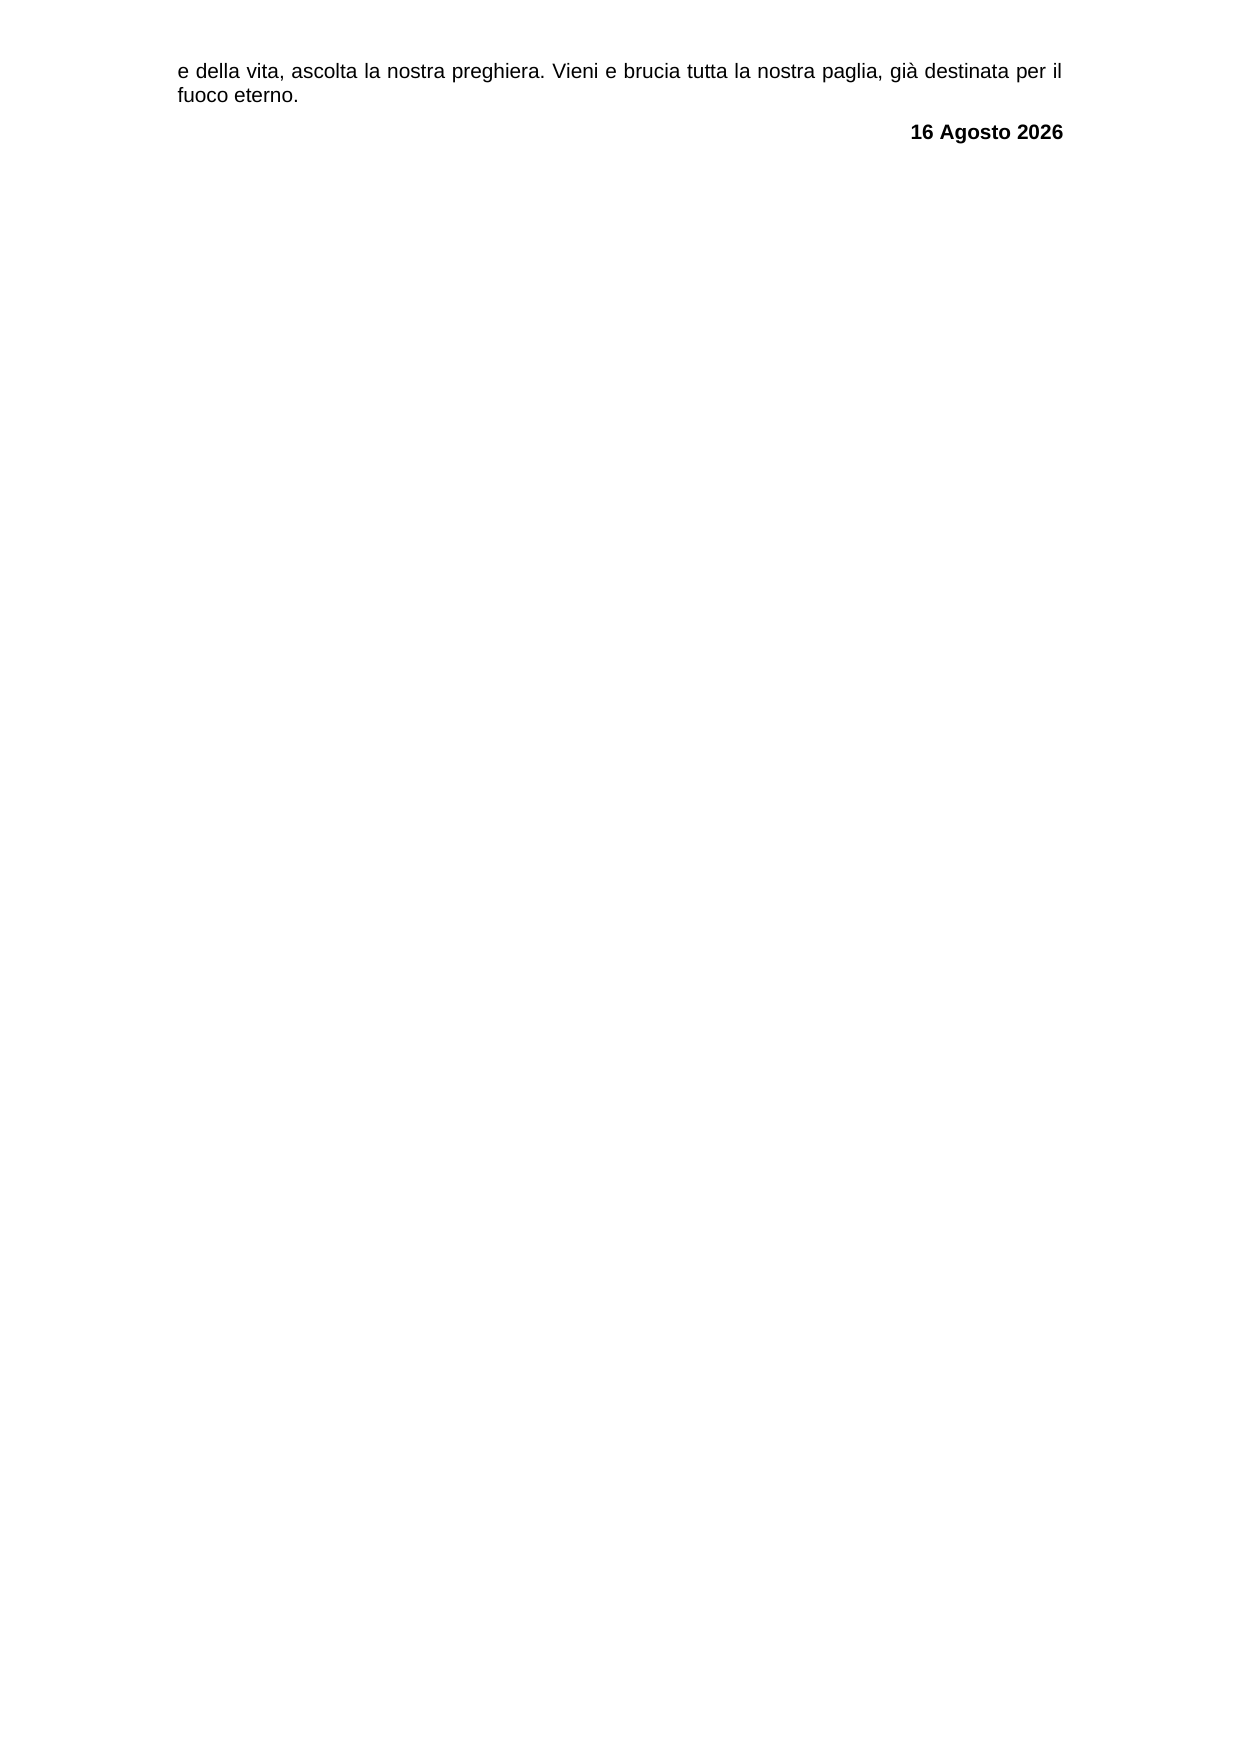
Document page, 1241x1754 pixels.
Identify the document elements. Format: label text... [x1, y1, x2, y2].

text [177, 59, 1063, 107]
text 16 Agosto 2026 [177, 119, 1063, 143]
